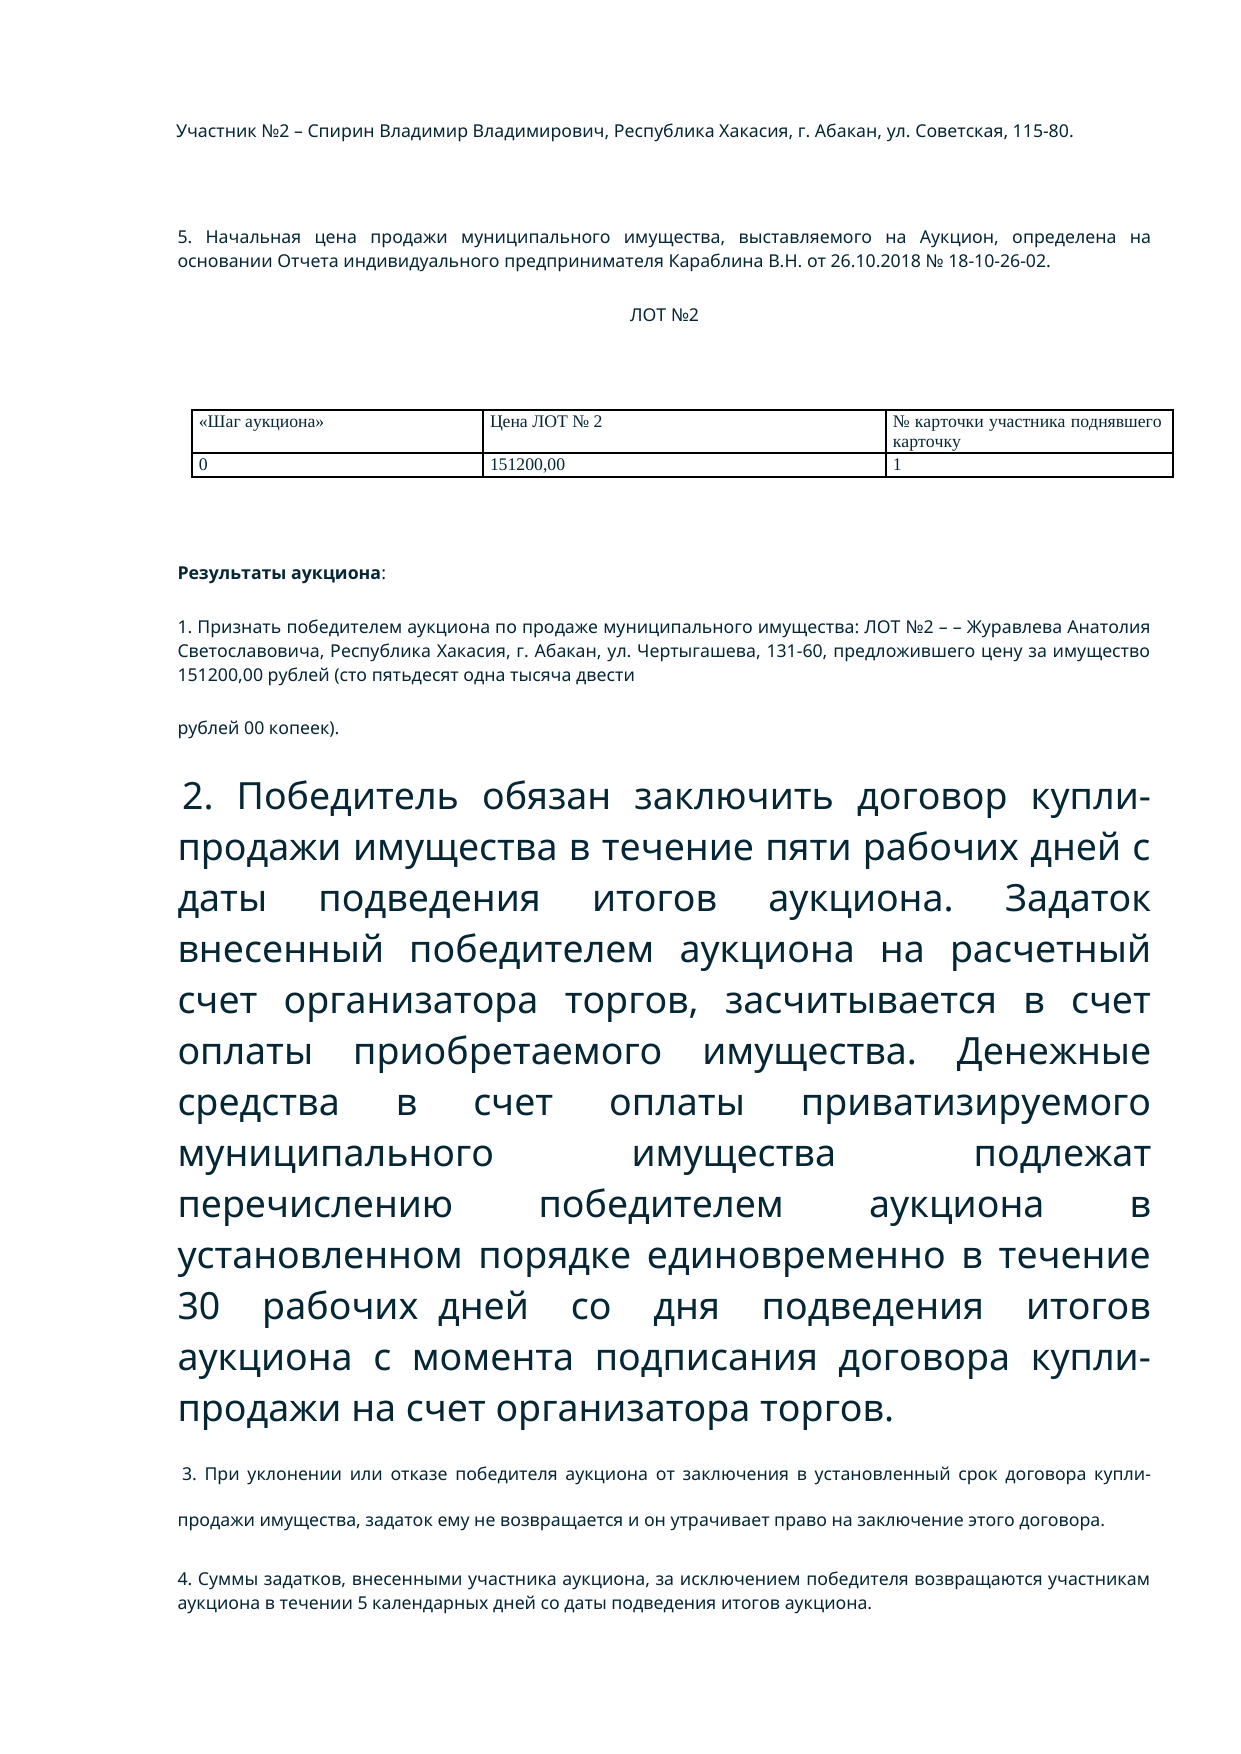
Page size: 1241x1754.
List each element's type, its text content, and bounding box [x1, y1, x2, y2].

table_cell 151200,00 [484, 454, 885, 476]
text 4. Суммы задатков, внесенными участника аукциона, за исключением победителя возвращаются участникам аукциона в течении 5 календарных дней со даты подведения итогов аукциона. [177, 1566, 1152, 1614]
table_header «Шаг аукциона» [193, 411, 482, 452]
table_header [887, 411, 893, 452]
text 2. Победитель обязан заключить договор купли-продажи имущества в течение пяти рабочих дней с даты подведения итогов аукциона. Задаток внесенный победителем аукциона на расчетный счет организатора торгов, засчитывается в счет оплаты приобретаемого имущества. Денежные средства в счет оплаты приватизируемого муниципального имущества подлежат перечислению победителем аукциона в установленном порядке единовременно в течение 30 рабочих дней со дня подведения итогов аукциона с момента подписания договора купли-продажи на счет организатора торгов. [177, 769, 1152, 1433]
text 5. Начальная цена продажи муниципального имущества, выставляемого на Аукцион, определена на основании Отчета индивидуального предпринимателя Караблина В.Н. от 26.10.2018 № 18-10-26-02. [177, 225, 1152, 273]
text 3. При уклонении или отказе победителя аукциона от заключения в установленный срок договора купли-продажи имущества, задаток ему не возвращается и он утрачивает право на заключение этого договора. [177, 1462, 1152, 1537]
table_cell 0 [193, 454, 482, 476]
text ЛОТ №2 [177, 302, 1152, 326]
text 1. Признать победителем аукциона по продаже муниципального имущества: ЛОТ №2 – – Журавлева Анатолия Светославовича, Республика Хакасия, г. Абакан, ул. Чертыгашева, 131-60, предложившего цену за имущество 151200,00 рублей (сто пятьдесят одна тысяча двести [177, 614, 1152, 687]
table_cell 1 [887, 454, 1172, 476]
table_header Цена ЛОТ № 2 [484, 411, 885, 452]
text Участник №2 – Спирин Владимир Владимирович, Республика Хакасия, г. Абакан, ул. Советская, 115-80. [176, 118, 1152, 142]
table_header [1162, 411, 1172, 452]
text рублей 00 копеек). [177, 716, 1152, 740]
text Результаты аукциона: [177, 561, 1152, 585]
